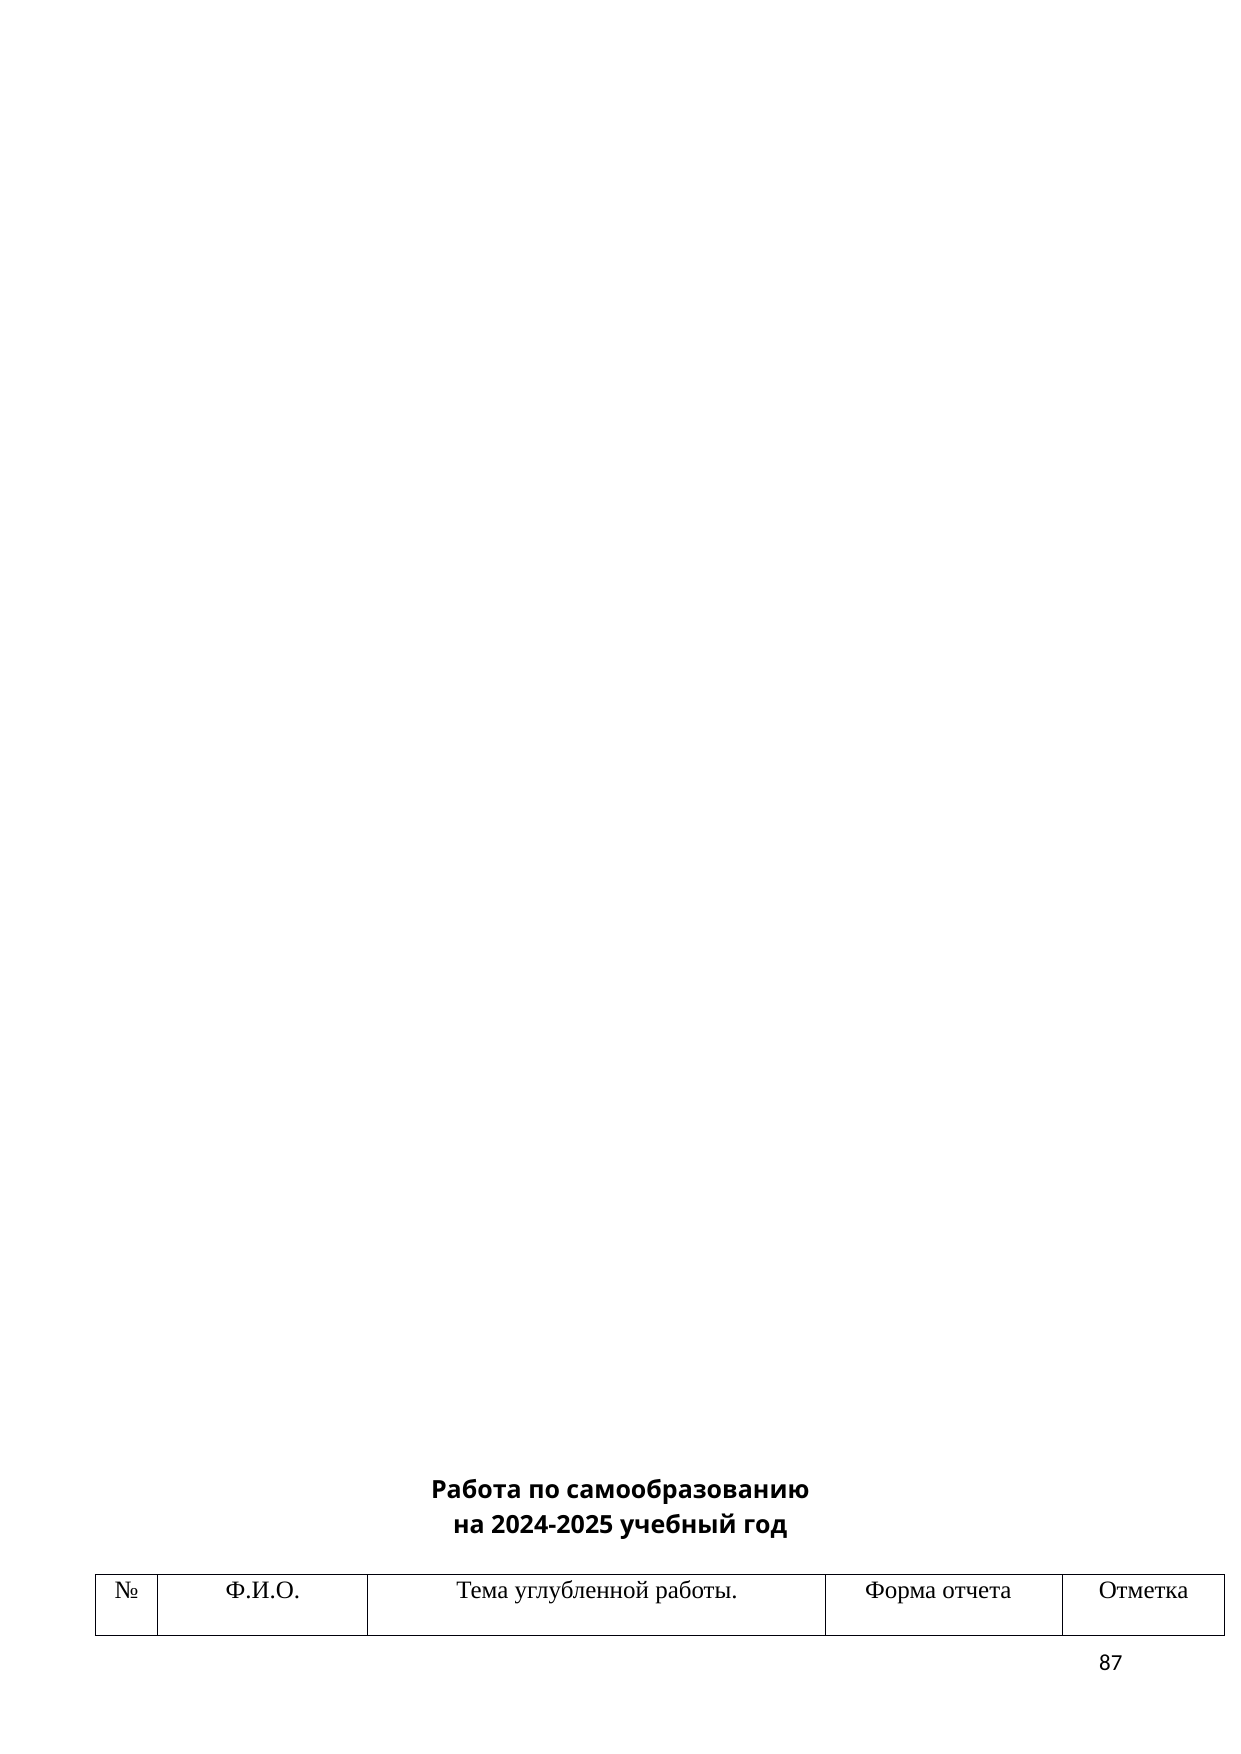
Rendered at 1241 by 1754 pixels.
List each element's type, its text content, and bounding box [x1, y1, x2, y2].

table_header Ф.И.О. воспитателей [158, 1575, 367, 1635]
table_header Отметка о выполн. [1063, 1575, 1224, 1635]
text Работа по самообразованию [118, 1472, 1122, 1506]
text на 2024-2025 учебный год [118, 1506, 1122, 1540]
table_header № п/п [96, 1575, 157, 1635]
table_header Форма отчета [826, 1575, 1062, 1635]
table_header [368, 1575, 825, 1635]
